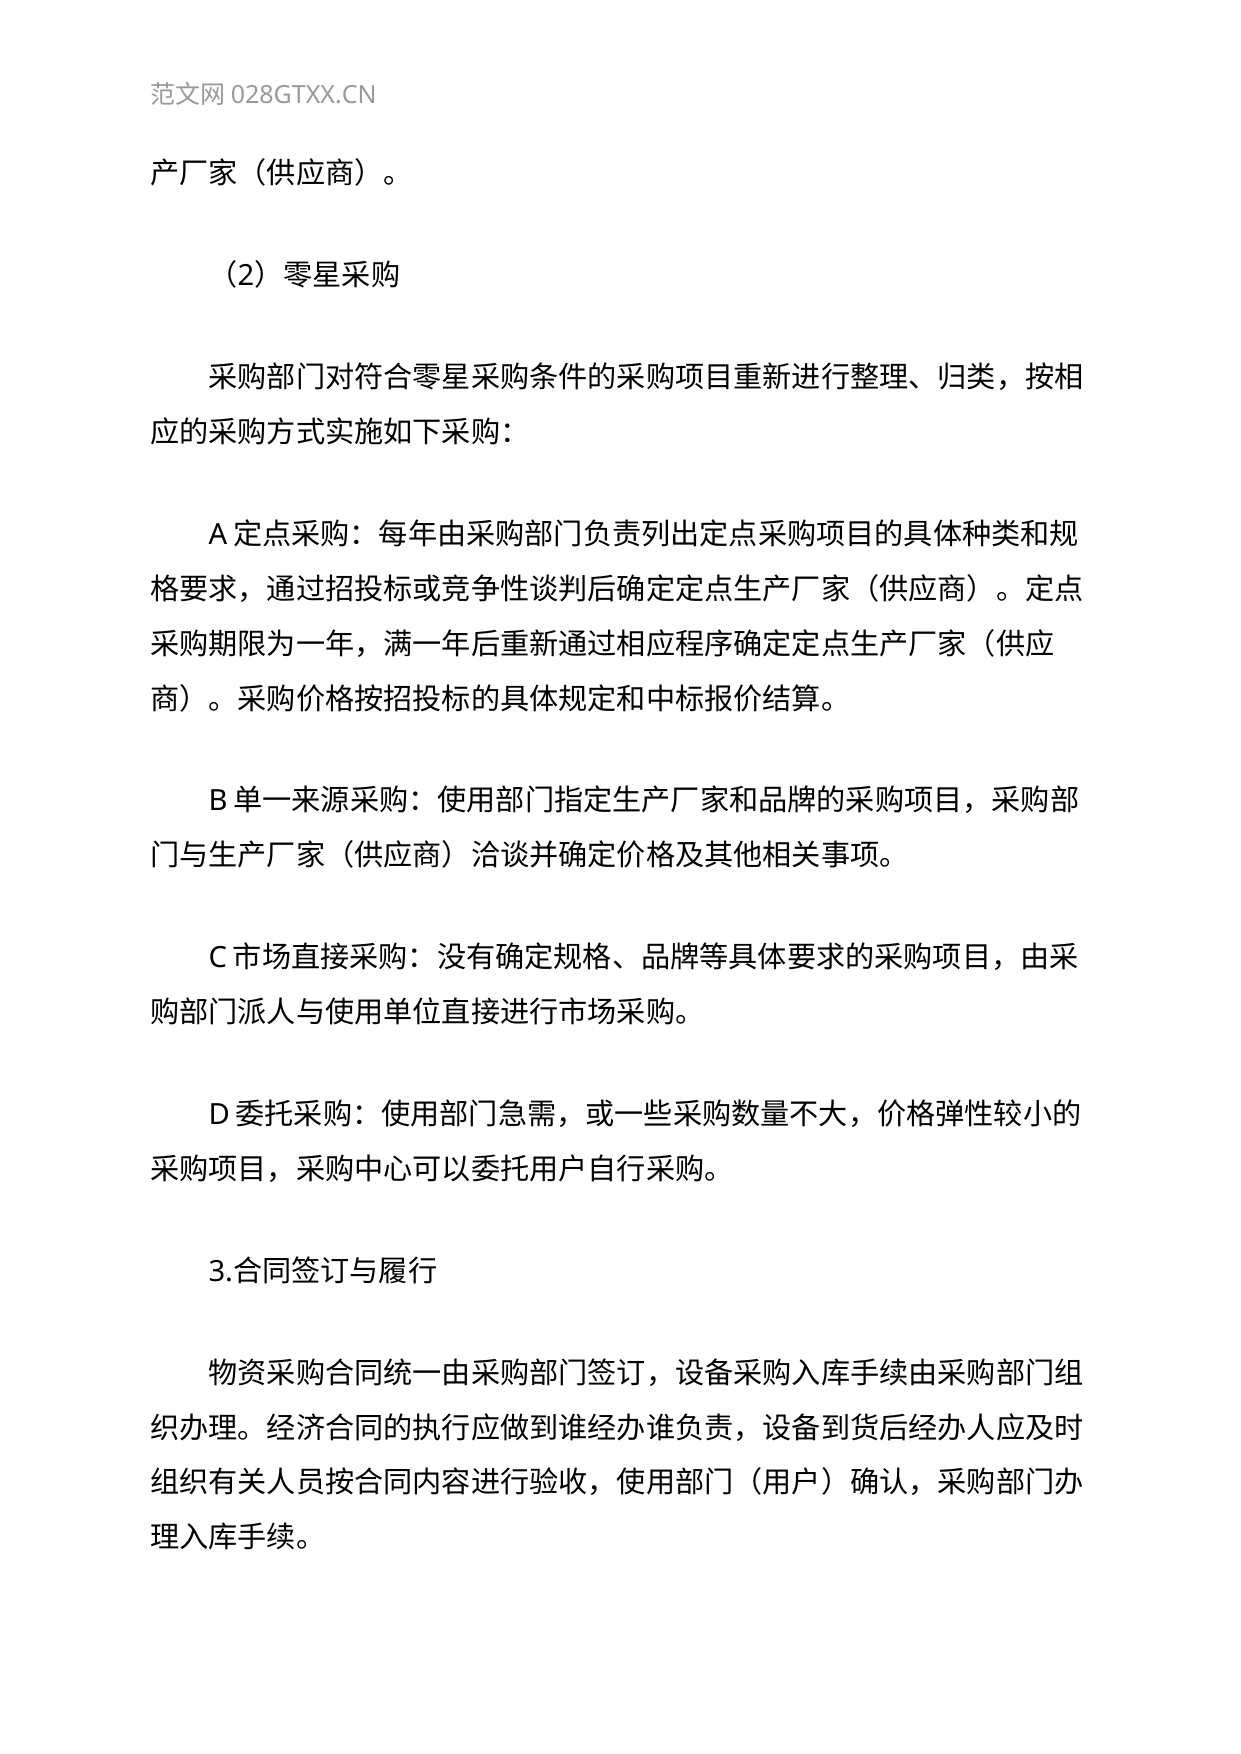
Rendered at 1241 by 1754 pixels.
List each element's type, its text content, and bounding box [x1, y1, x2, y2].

text （2）零星采购 [150, 252, 1090, 294]
text 3.合同签订与履行 [150, 1247, 1090, 1290]
text B单一来源采购：使用部门指定生产厂家和品牌的采购项目，采购部门与生产厂家（供应商）洽谈并确定价格及其他相关事项。 [150, 777, 1090, 874]
text A定点采购：每年由采购部门负责列出定点采购项目的具体种类和规格要求，通过招投标或竞争性谈判后确定定点生产厂家（供应商）。定点采购期限为一年，满一年后重新通过相应程序确定定点生产厂家（供应商）。采购价格按招投标的具体规定和中标报价结算。 [150, 510, 1090, 717]
text 采购部门对符合零星采购条件的采购项目重新进行整理、归类，按相应的采购方式实施如下采购： [150, 354, 1090, 451]
text D委托采购：使用部门急需，或一些采购数量不大，价格弹性较小的采购项目，采购中心可以委托用户自行采购。 [150, 1091, 1090, 1188]
text C市场直接采购：没有确定规格、品牌等具体要求的采购项目，由采购部门派人与使用单位直接进行市场采购。 [150, 934, 1090, 1031]
text 物资采购合同统一由采购部门签订，设备采购入库手续由采购部门组织办理。经济合同的执行应做到谁经办谁负责，设备到货后经办人应及时组织有关人员按合同内容进行验收，使用部门（用户）确认，采购部门办理入库手续。 [150, 1349, 1090, 1556]
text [150, 150, 1090, 192]
